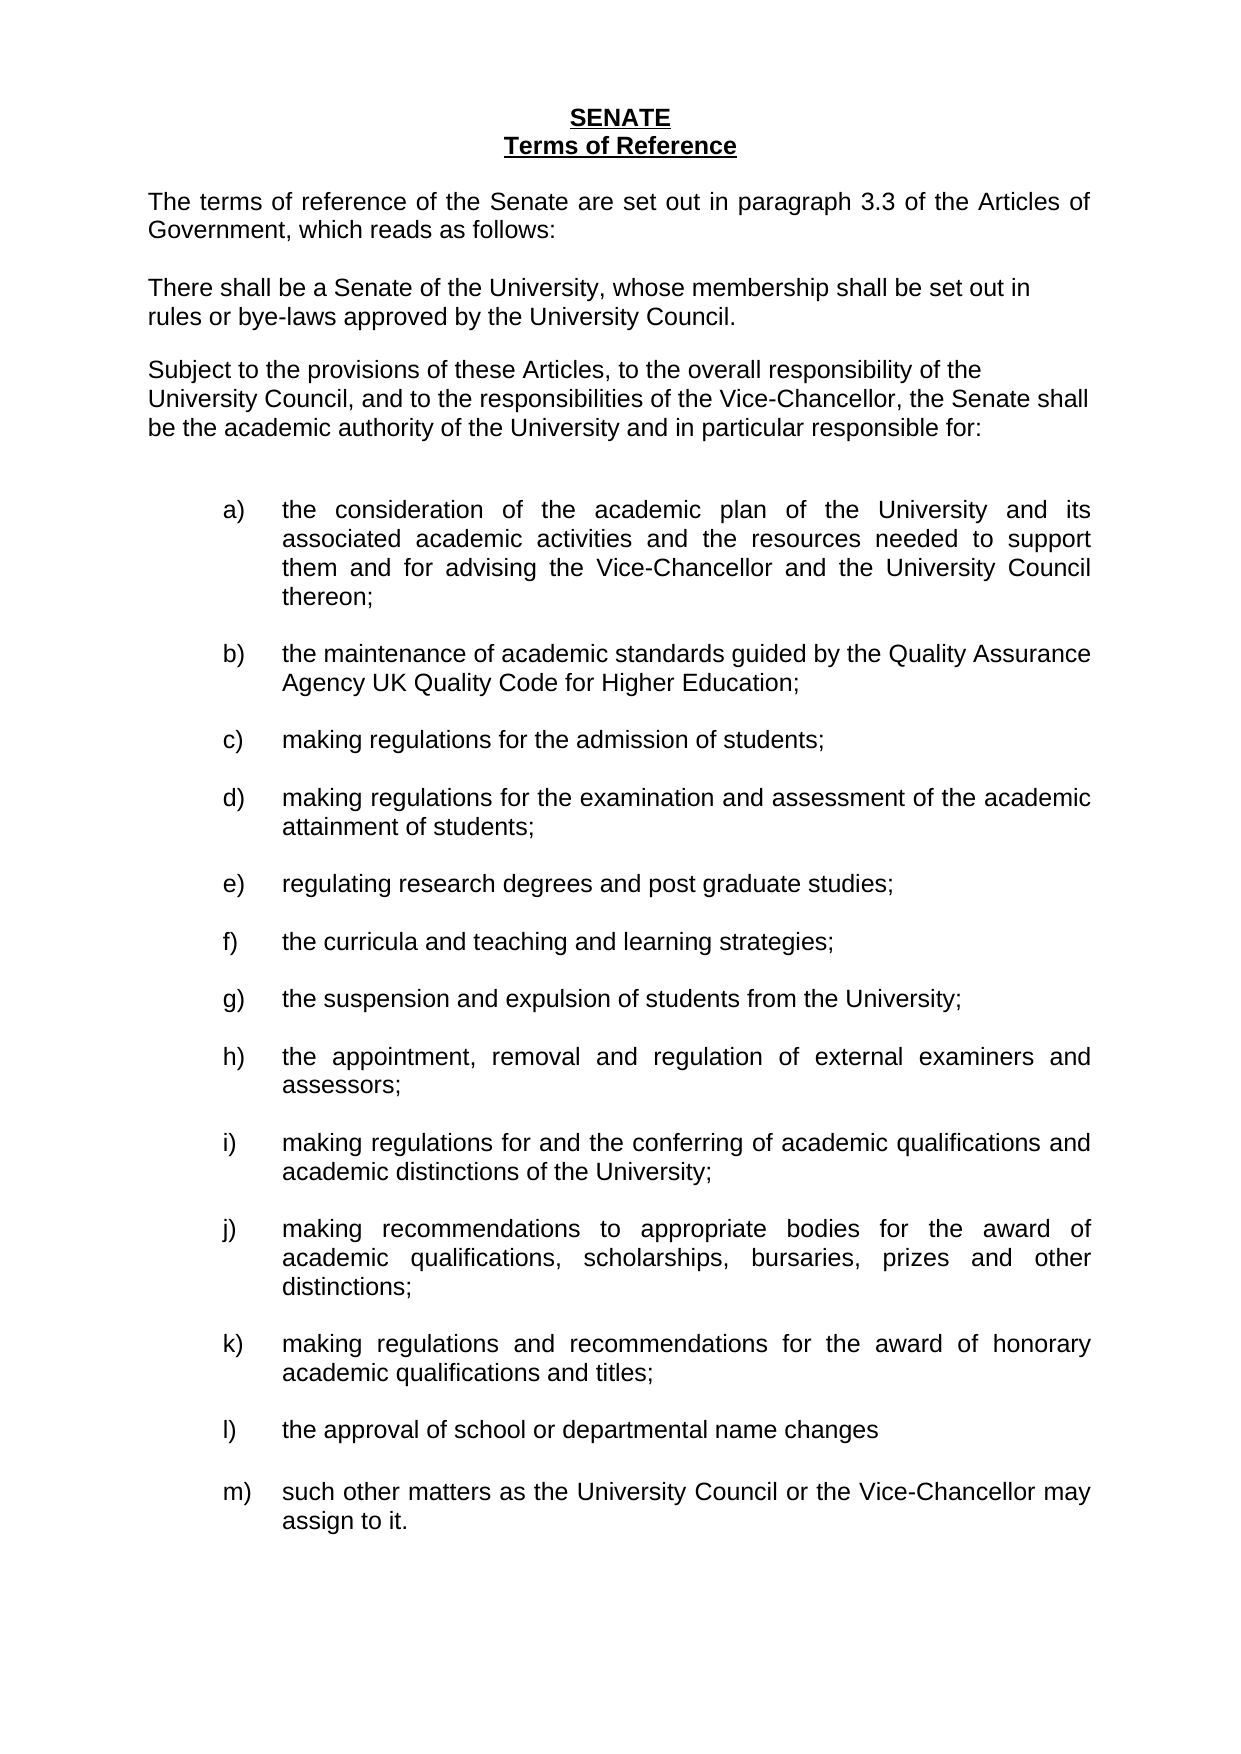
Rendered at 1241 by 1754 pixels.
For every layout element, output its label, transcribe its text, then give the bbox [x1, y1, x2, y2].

text The terms of reference of the Senate are set out in paragraph 3.3 of the Articles of Government, which reads as follows: [148, 186, 1092, 244]
subtitle Terms of Reference [148, 131, 1092, 160]
text m) such other matters as the University Council or the Vice-Chancellor may assign to it. [223, 1477, 1092, 1534]
text c) making regulations for the admission of students; [223, 725, 1092, 754]
text g) the suspension and expulsion of students from the University; [223, 984, 1092, 1013]
text e) regulating research degrees and post graduate studies; [223, 869, 1092, 898]
text There shall be a Senate of the University, whose membership shall be set out in rules or bye-laws approved by the University Council. [148, 273, 1092, 330]
text a) the consideration of the academic plan of the University and its associated academic activities and the resources needed to support them and for advising the Vice-Chancellor and the University Council thereon; [223, 495, 1092, 610]
text d) making regulations for the examination and assessment of the academic attainment of students; [223, 783, 1092, 840]
text f) the curricula and teaching and learning strategies; [223, 926, 1092, 955]
text j) making recommendations to appropriate bodies for the award of academic qualifications, scholarships, bursaries, prizes and other distinctions; [223, 1214, 1092, 1300]
text i) making regulations for and the conferring of academic qualifications and academic distinctions of the University; [223, 1128, 1092, 1185]
subtitle SENATE [148, 103, 1092, 131]
text h) the appointment, removal and regulation of external examiners and assessors; [223, 1041, 1092, 1099]
text b) the maintenance of academic standards guided by the Quality Assurance Agency UK Quality Code for Higher Education; [223, 639, 1092, 696]
text k) making regulations and recommendations for the award of honorary academic qualifications and titles; [223, 1329, 1092, 1386]
text l) the approval of school or departmental name changes [223, 1415, 1092, 1444]
text Subject to the provisions of these Articles, to the overall responsibility of the University Council, and to the responsibilities of the Vice-Chancellor, the Senate shall be the academic authority of the University and in particular responsible for: [148, 355, 1092, 441]
